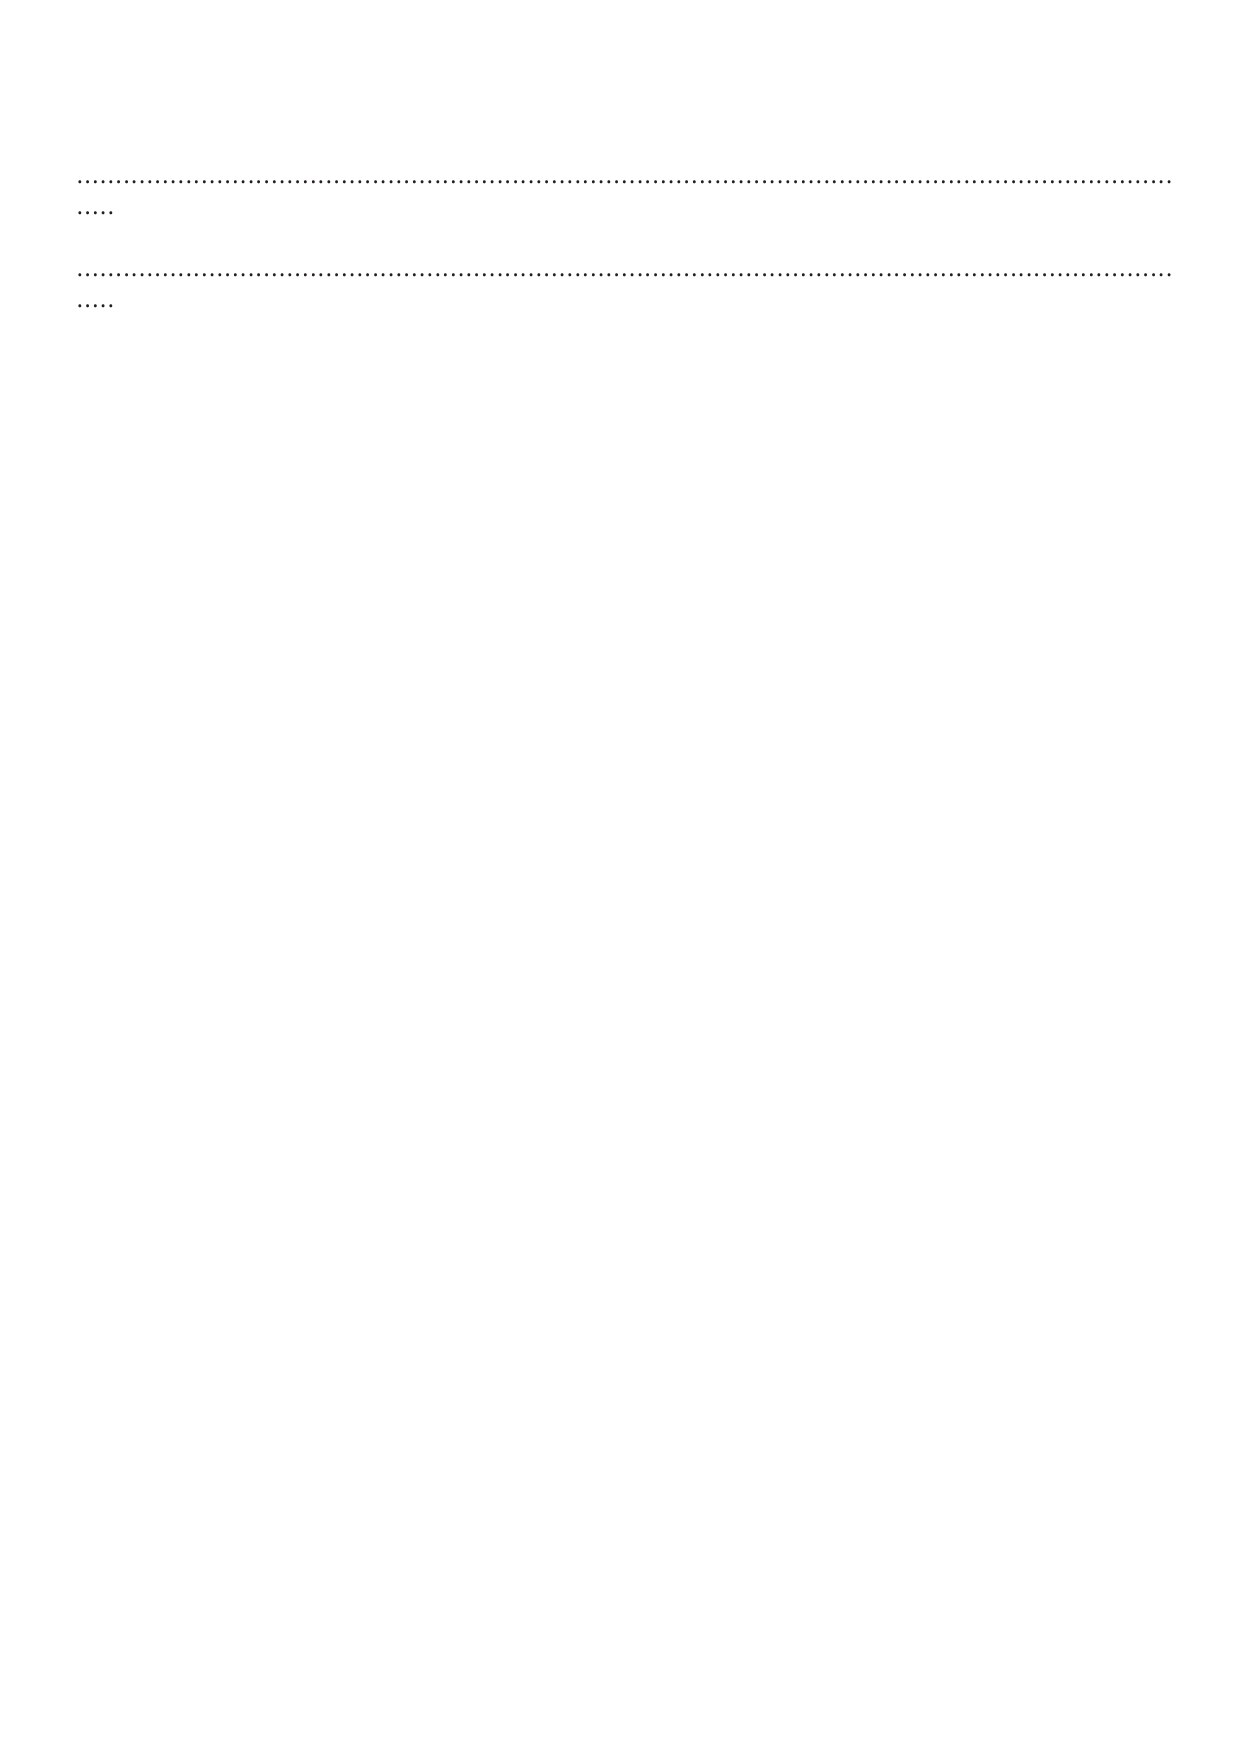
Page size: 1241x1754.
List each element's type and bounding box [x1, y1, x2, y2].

text [77, 252, 1178, 314]
text [77, 159, 1178, 221]
